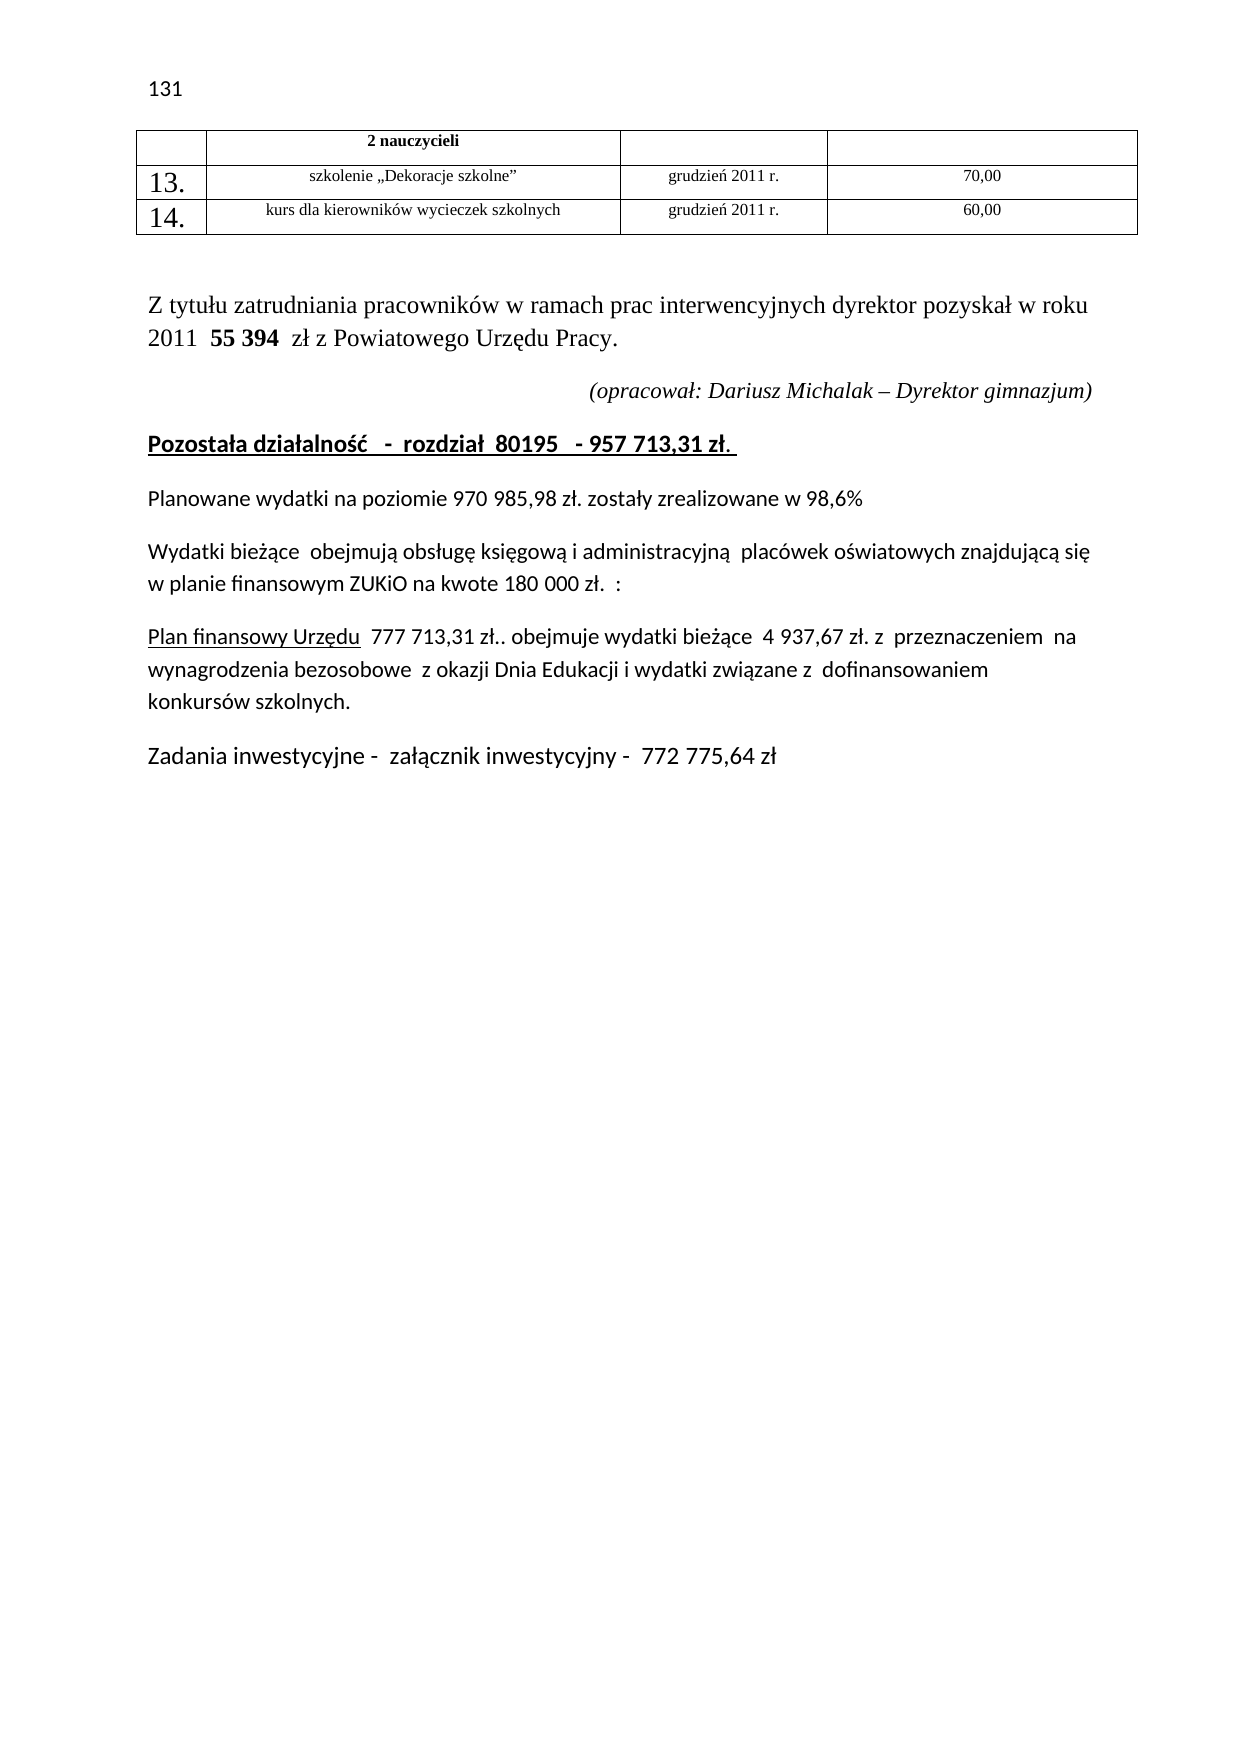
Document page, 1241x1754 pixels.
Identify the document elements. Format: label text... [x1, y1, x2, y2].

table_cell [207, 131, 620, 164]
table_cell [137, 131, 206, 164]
text Plan finansowy Urzędu 777 713,31 zł.. obejmuje wydatki bieżące 4 937,67 zł. z przeznaczeniem na wynagrodzenia bezosobowe z okazji Dnia Edukacji i wydatki związane z dofinansowaniem konkursów szkolnych. [148, 622, 1092, 715]
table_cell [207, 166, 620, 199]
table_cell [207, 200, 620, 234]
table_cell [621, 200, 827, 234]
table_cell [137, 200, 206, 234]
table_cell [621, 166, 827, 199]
text Z tytułu zatrudniania pracowników w ramach prac interwencyjnych dyrektor pozyskał w roku 2011 55 394 zł z Powiatowego Urzędu Pracy. [148, 291, 1092, 352]
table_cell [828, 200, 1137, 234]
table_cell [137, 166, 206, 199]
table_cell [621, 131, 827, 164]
text Planowane wydatki na poziomie 970 985,98 zł. zostały zrealizowane w 98,6% [148, 484, 1092, 512]
text (opracował: Dariusz Michalak – Dyrektor gimnazjum) [148, 377, 1092, 404]
text Zadania inwestycyjne - załącznik inwestycyjny - 772 775,64 zł [148, 740, 1092, 770]
text Wydatki bieżące obejmują obsługę księgową i administracyjną placówek oświatowych znajdującą się w planie finansowym ZUKiO na kwote 180 000 zł. : [148, 537, 1092, 597]
text Pozostała działalność - rozdział 80195 - 957 713,31 zł. [148, 428, 1092, 459]
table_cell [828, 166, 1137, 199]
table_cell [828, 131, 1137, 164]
